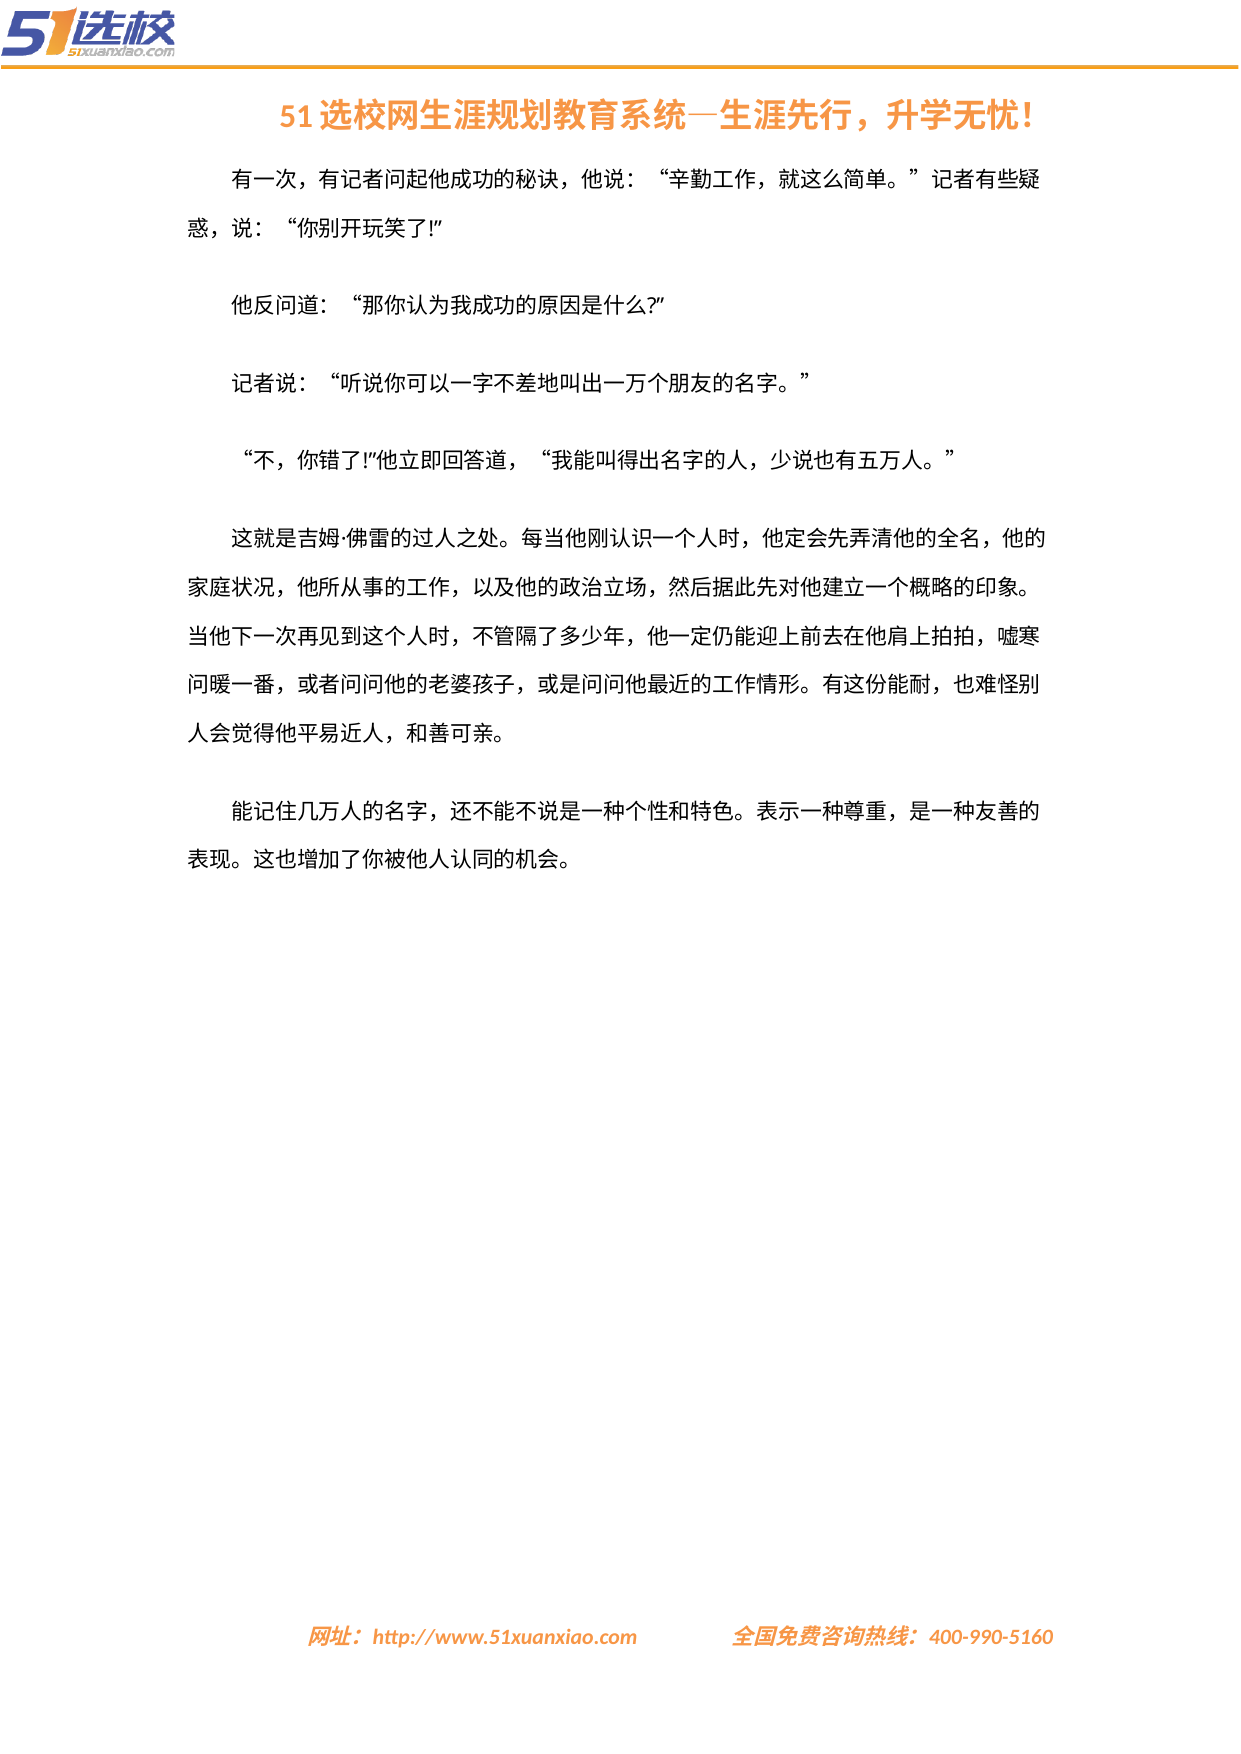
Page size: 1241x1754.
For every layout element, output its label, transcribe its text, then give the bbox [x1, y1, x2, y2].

text 这就是吉姆·佛雷的过人之处。每当他刚认识一个人时，他定会先弄清他的全名，他的家庭状况，他所从事的工作，以及他的政治立场，然后据此先对他建立一个概略的印象。当他下一次再见到这个人时，不管隔了多少年，他一定仍能迎上前去在他肩上拍拍，嘘寒问暖一番，或者问问他的老婆孩子，或是问问他最近的工作情形。有这份能耐，也难怪别人会觉得他平易近人，和善可亲。 [187, 521, 1053, 748]
text “不，你错了!”他立即回答道，“我能叫得出名字的人，少说也有五万人。” [187, 443, 1053, 476]
text 记者说：“听说你可以一字不差地叫出一万个朋友的名字。” [187, 366, 1053, 398]
text 他反问道：“那你认为我成功的原因是什么?” [187, 288, 1053, 321]
text 有一次，有记者问起他成功的秘诀，他说：“辛勤工作，就这么简单。”记者有些疑惑，说：“你别开玩笑了!” [187, 162, 1053, 243]
text 能记住几万人的名字，还不能不说是一种个性和特色。表示一种尊重，是一种友善的表现。这也增加了你被他人认同的机会。 [187, 793, 1053, 874]
picture [0, 1, 175, 58]
